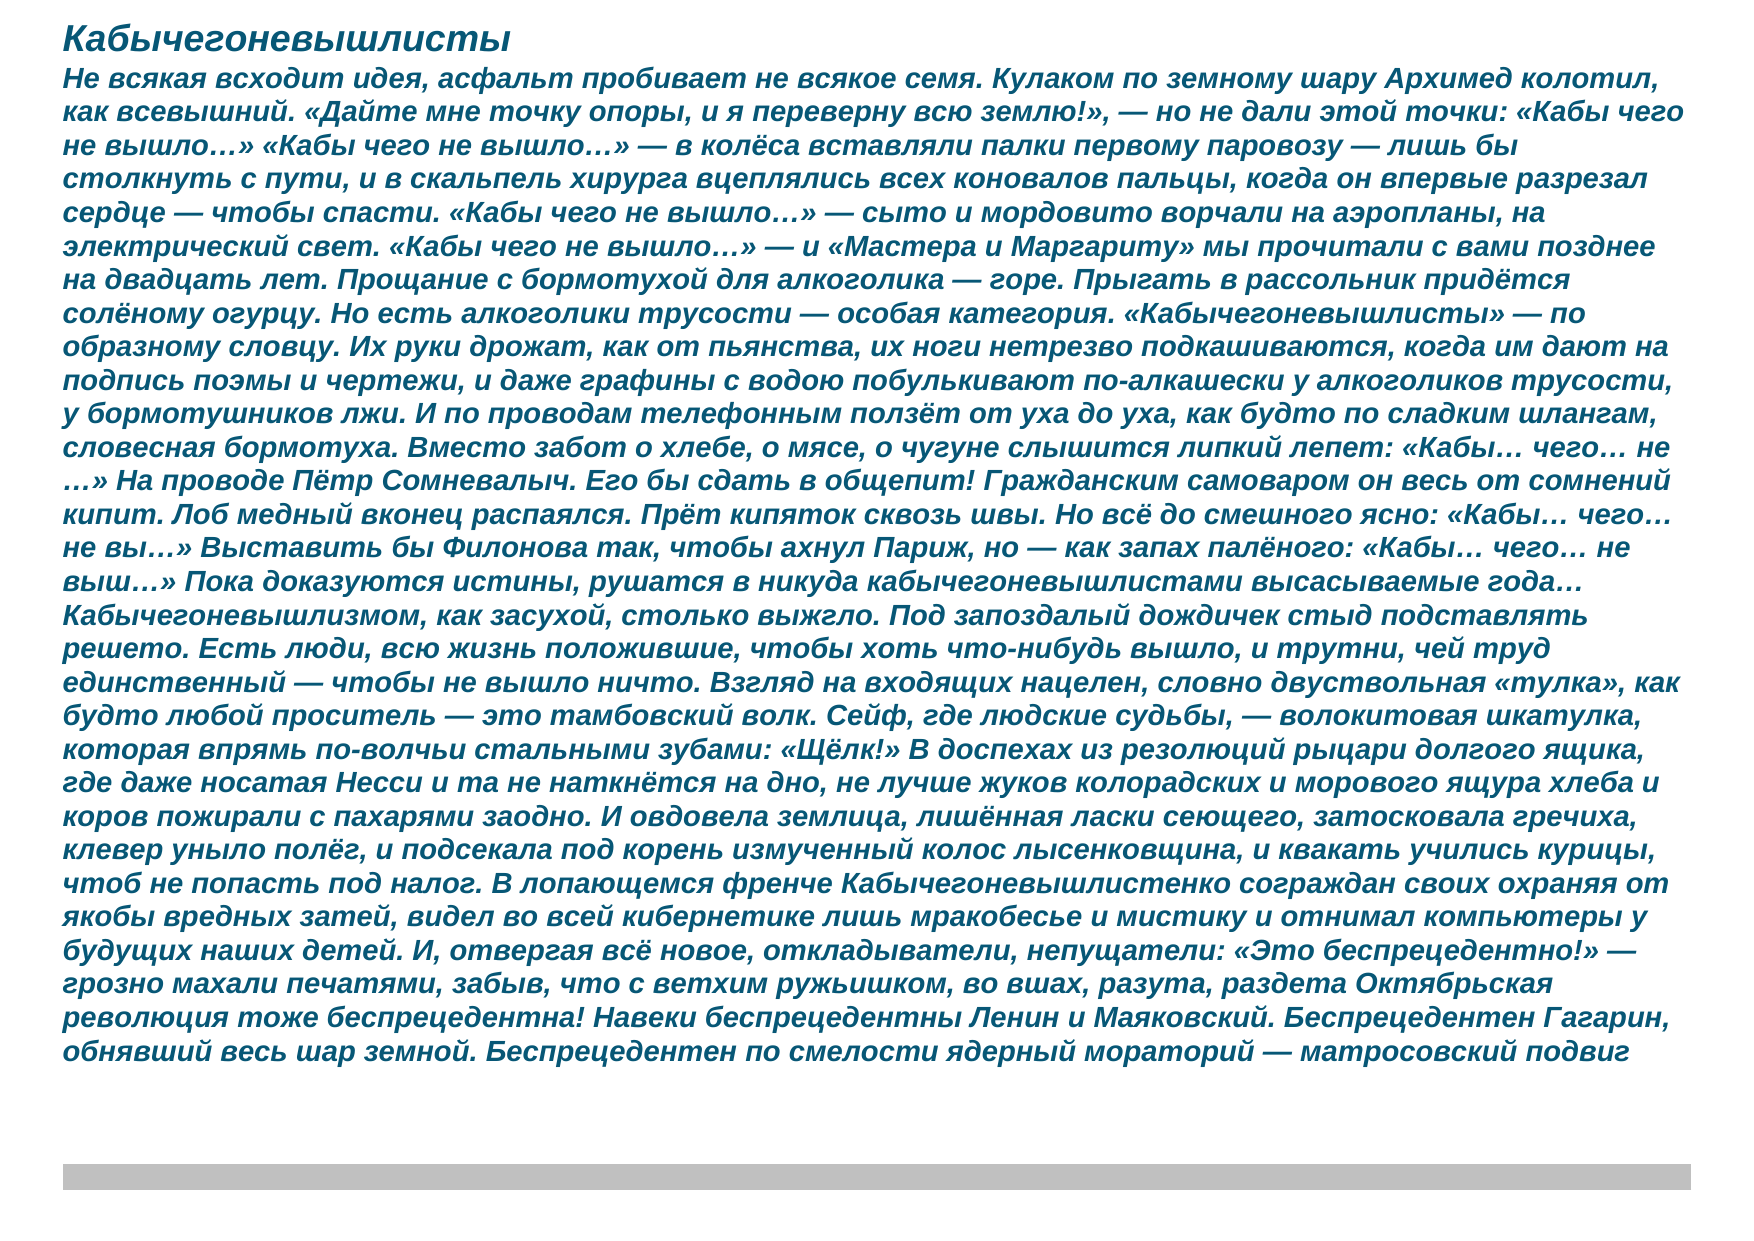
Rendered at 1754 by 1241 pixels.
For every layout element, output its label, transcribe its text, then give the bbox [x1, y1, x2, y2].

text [62, 61, 1691, 1067]
subtitle Кабычегоневышлисты [62, 17, 1691, 60]
